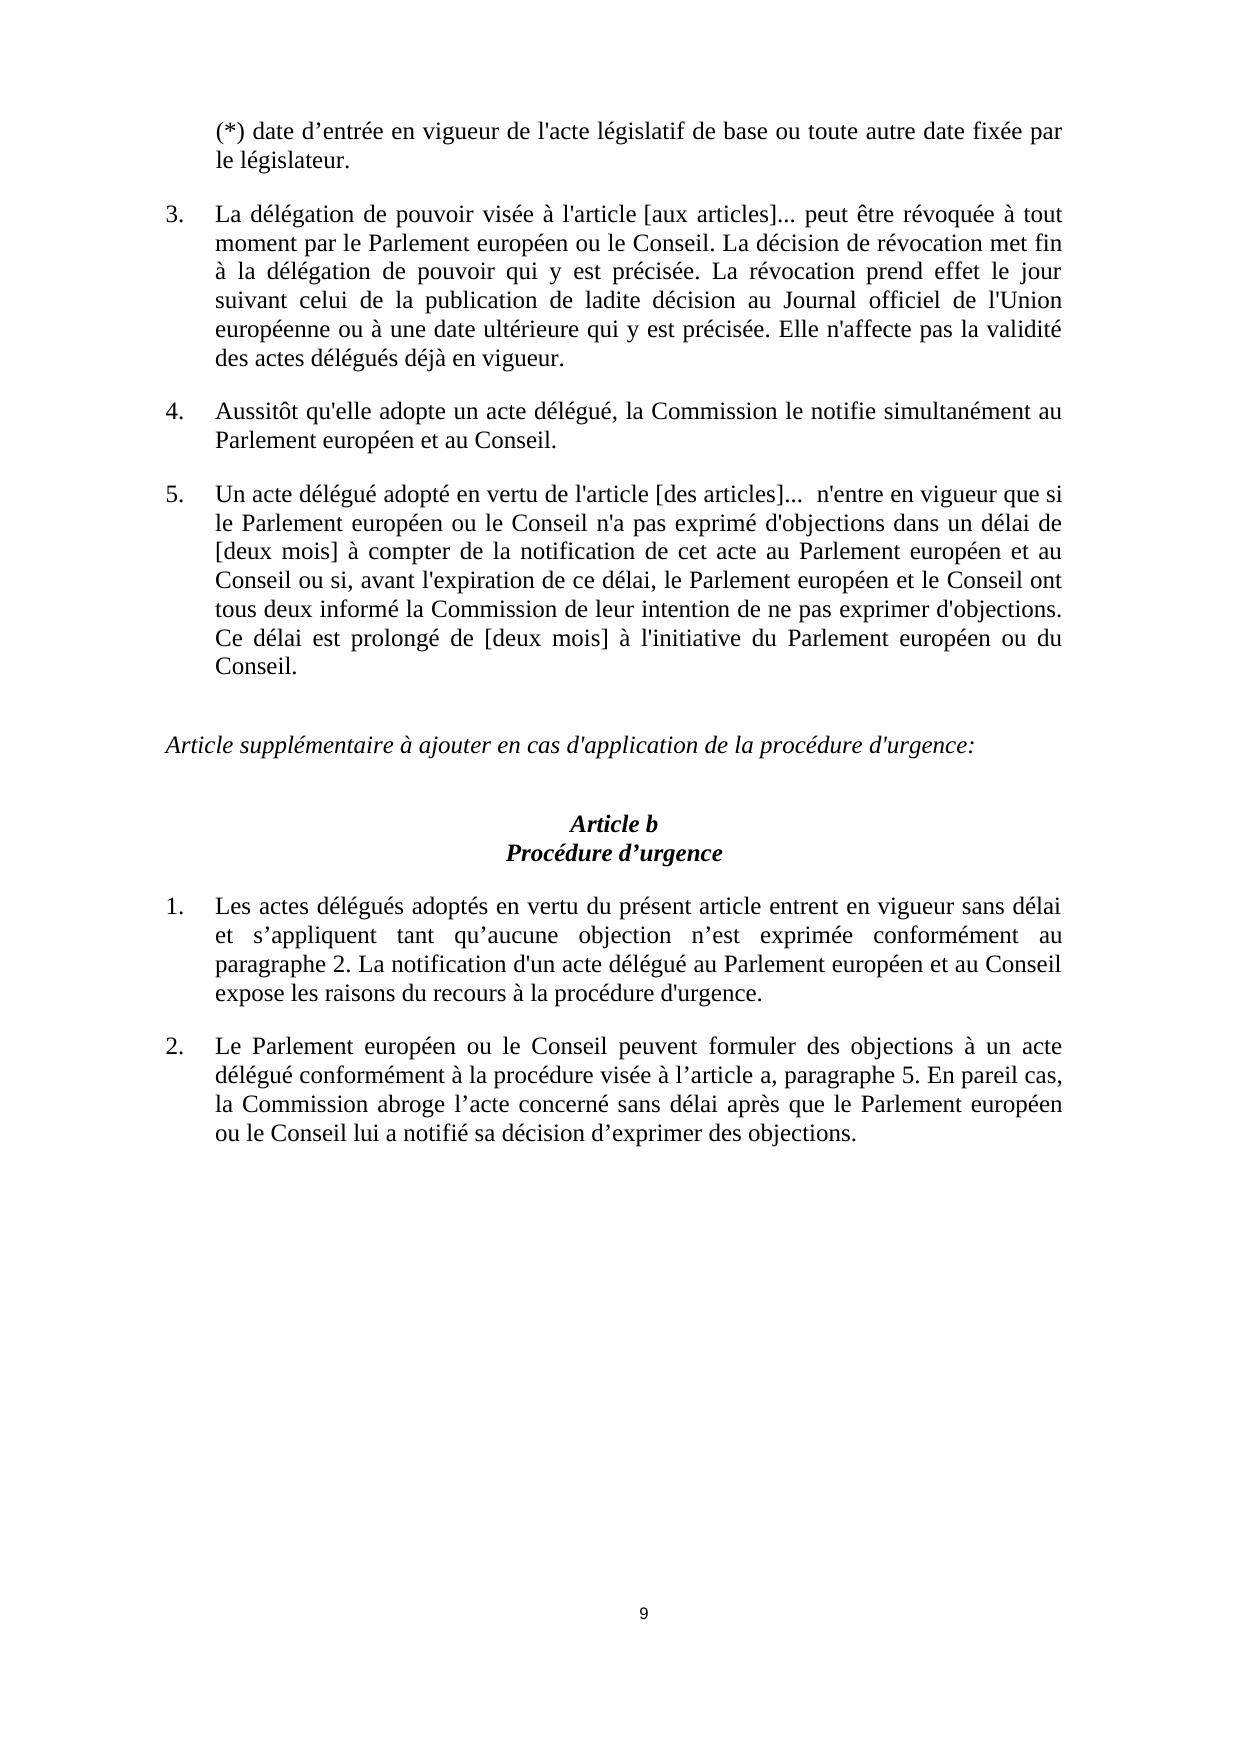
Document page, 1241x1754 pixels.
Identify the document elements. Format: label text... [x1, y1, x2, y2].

text Aussitôt qu'elle adopte un acte délégué, la Commission le notifie simultanément au Parlement européen et au Conseil. [165, 396, 1063, 454]
text Le Parlement européen ou le Conseil peuvent formuler des objections à un acte délégué conformément à la procédure visée à l’article a, paragraphe 5. En pareil cas, la Commission abroge l’acte concerné sans délai après que le Parlement européen ou le Conseil lui a notifié sa décision d’exprimer des objections. [165, 1031, 1063, 1146]
text (*) date d’entrée en vigueur de l'acte législatif de base ou toute autre date fixée par le législateur. [216, 116, 1063, 174]
text Article b Procédure d’urgence [165, 809, 1063, 866]
list Les actes délégués adoptés en vertu du présent article entrent en vigueur sans délai et s’appliquent tant qu’aucune objection n’est exprimée conformément au paragraphe 2. La notification d'un acte délégué au Parlement européen et au Conseil expose les raisons du recours à la procédure d'urgence. [165, 891, 1063, 1006]
text Un acte délégué adopté en vertu de l'article [des articles]... n'entre en vigueur que si le Parlement européen ou le Conseil n'a pas exprimé d'objections dans un délai de [deux mois] à compter de la notification de cet acte au Parlement européen et au Conseil ou si, avant l'expiration de ce délai, le Parlement européen et le Conseil ont tous deux informé la Commission de leur intention de ne pas exprimer d'objections. Ce délai est prolongé de [deux mois] à l'initiative du Parlement européen ou du Conseil. [165, 479, 1063, 680]
text Article supplémentaire à ajouter en cas d'application de la procédure d'urgence: [165, 730, 1063, 759]
text La délégation de pouvoir visée à l'article [aux articles]... peut être révoquée à tout moment par le Parlement européen ou le Conseil. La décision de révocation met fin à la délégation de pouvoir qui y est précisée. La révocation prend effet le jour suivant celui de la publication de ladite décision au Journal officiel de l'Union européenne ou à une date ultérieure qui y est précisée. Elle n'affecte pas la validité des actes délégués déjà en vigueur. [165, 199, 1063, 371]
